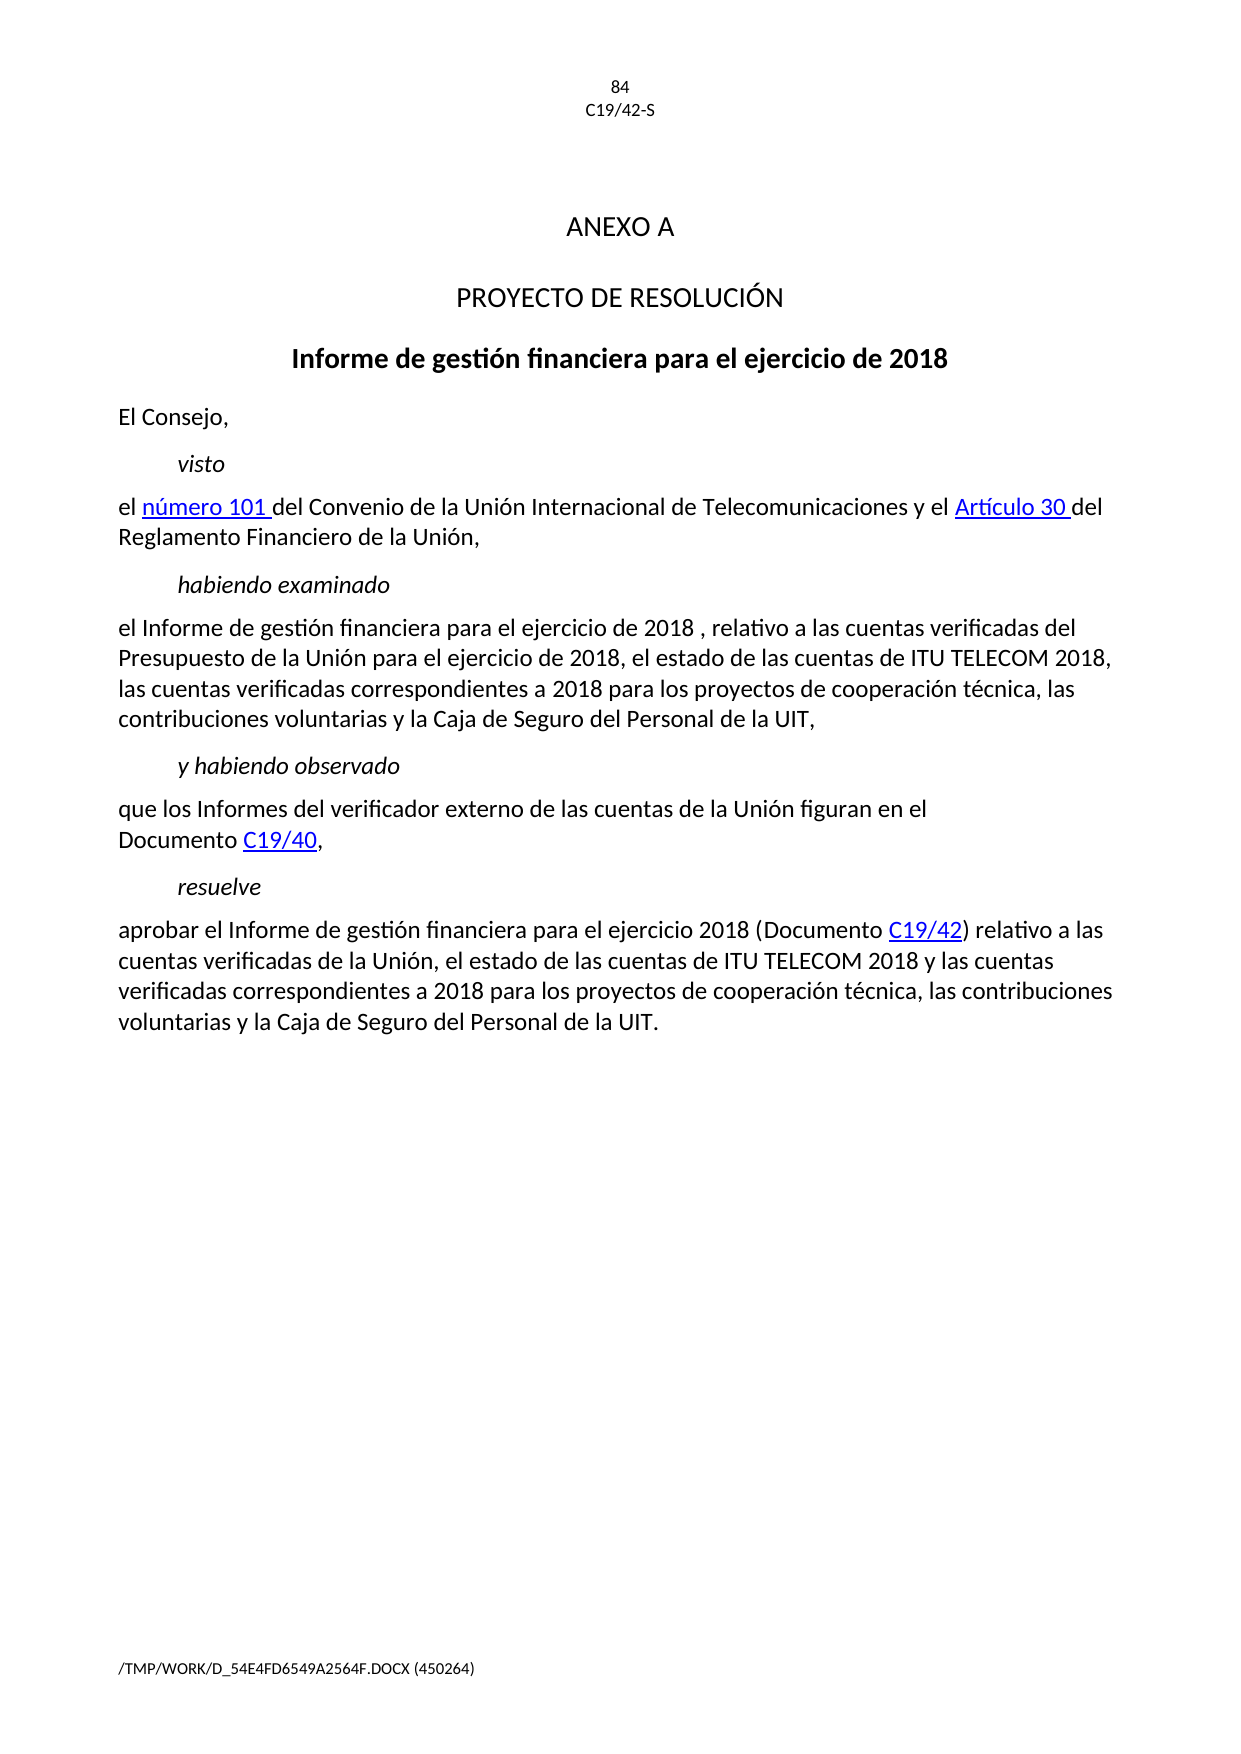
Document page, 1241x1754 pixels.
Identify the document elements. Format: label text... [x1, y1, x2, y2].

text el Informe de gestión financiera para el ejercicio de 2018 , relativo a las cuentas verificadas del Presupuesto de la Unión para el ejercicio de 2018, el estado de las cuentas de ITU TELECOM 2018, las cuentas verificadas correspondientes a 2018 para los proyectos de cooperación técnica, las contribuciones voluntarias y la Caja de Seguro del Personal de la UIT, [118, 612, 1122, 734]
text que los Informes del verificador externo de las cuentas de la Unión figuran en el Documento C19/40, [118, 793, 1122, 854]
text visto [177, 448, 1122, 478]
title Informe de gestión financiera para el ejercicio de 2018 [118, 340, 1122, 376]
text El Consejo, [118, 401, 1122, 431]
text aprobar el Informe de gestión financiera para el ejercicio 2018 (Documento C19/42) relativo a las cuentas verificadas de la Unión, el estado de las cuentas de ITU TELECOM 2018 y las cuentas verificadas correspondientes a 2018 para los proyectos de cooperación técnica, las contribuciones voluntarias y la Caja de Seguro del Personal de la UIT. [118, 914, 1122, 1036]
text ANEXO A PROYECTO DE RESOLUCIÓN [118, 208, 1122, 315]
text resuelve [177, 871, 1122, 902]
text el número 101 del Convenio de la Unión Internacional de Telecomunicaciones y el Artículo 30 del Reglamento Financiero de la Unión, [118, 491, 1122, 552]
text habiendo examinado [177, 569, 1122, 599]
text y habiendo observado [177, 751, 1122, 781]
